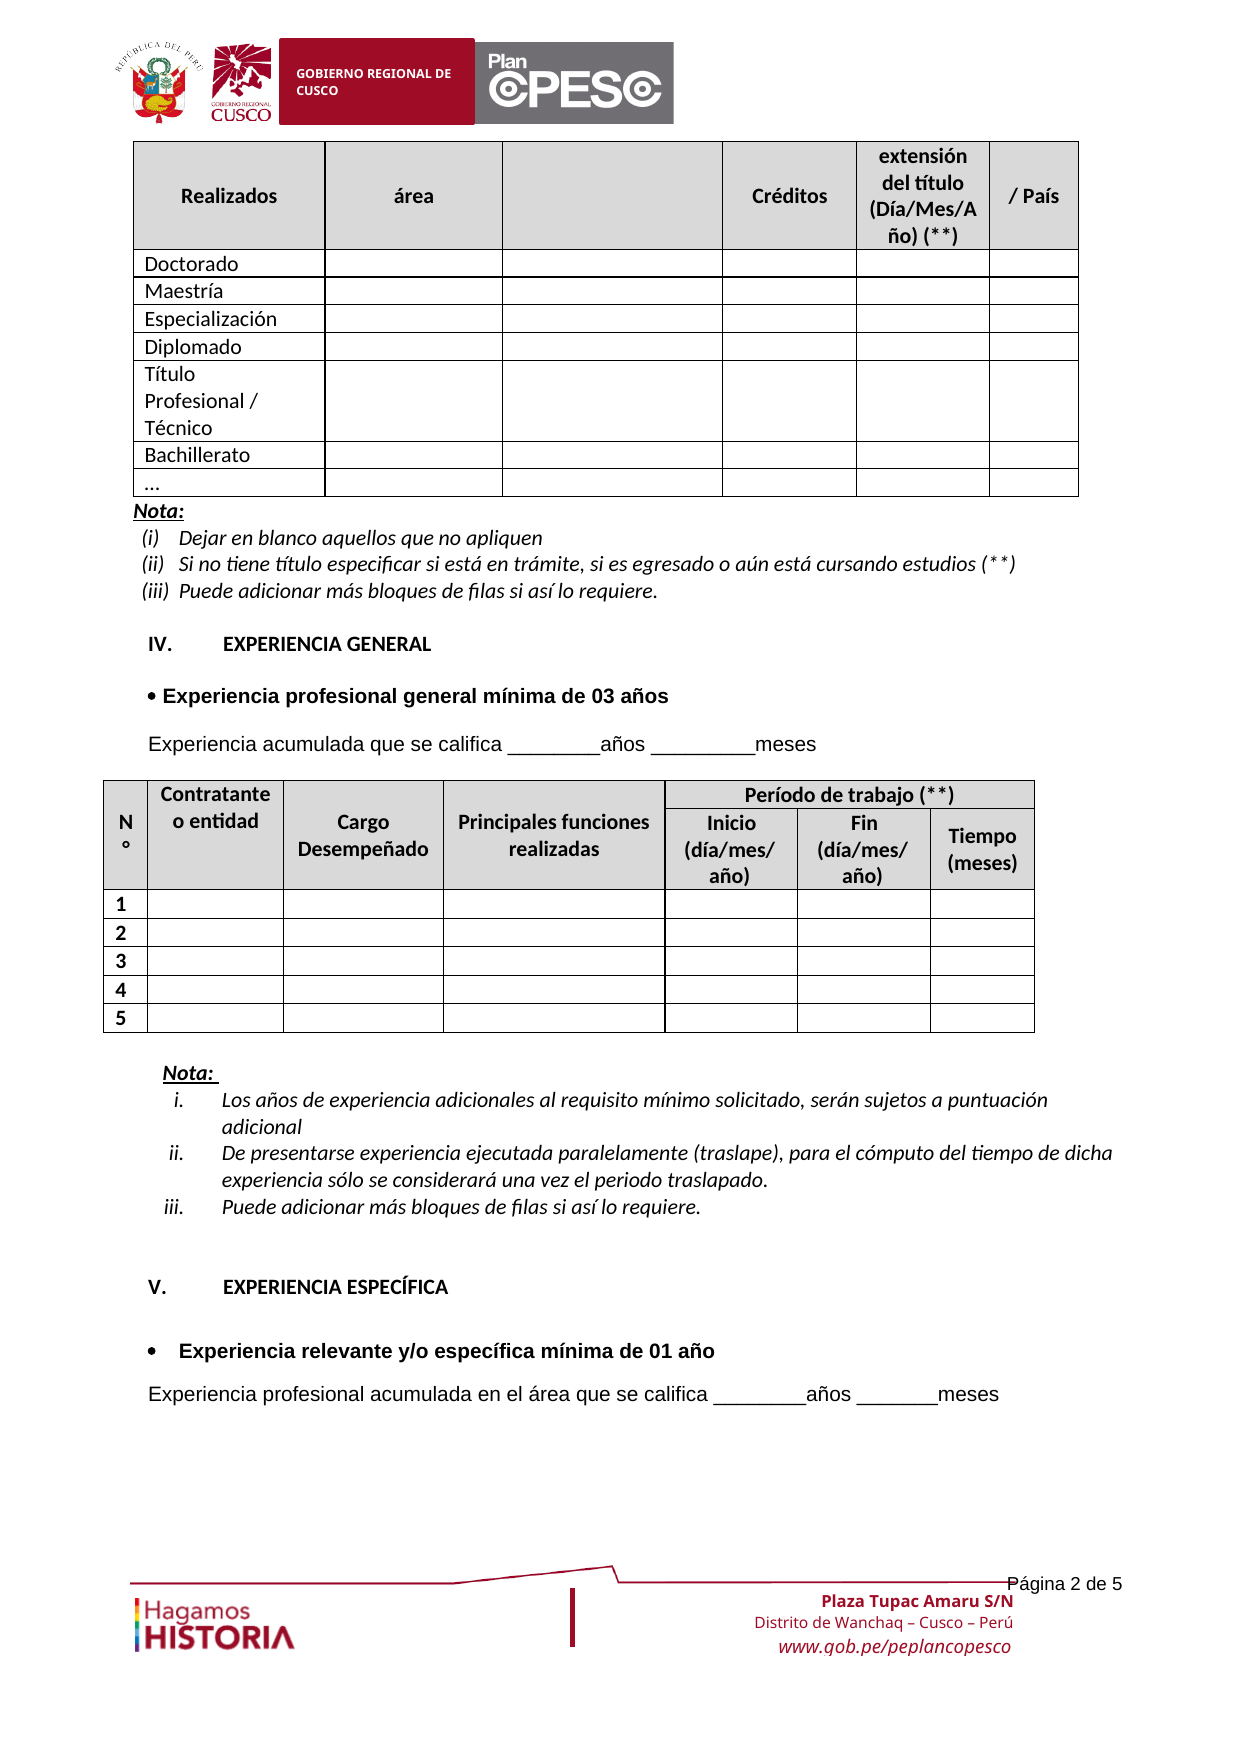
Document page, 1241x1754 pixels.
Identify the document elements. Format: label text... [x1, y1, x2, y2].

table_cell [990, 305, 1078, 332]
table_cell [723, 361, 856, 441]
table_cell [723, 442, 856, 468]
table_cell [444, 976, 664, 1003]
table_cell [284, 947, 443, 975]
table_cell [798, 919, 930, 946]
picture [133, 1597, 307, 1657]
table_cell [798, 1004, 930, 1032]
table_cell [503, 361, 722, 441]
table_header Ciudad/ País [990, 142, 1078, 249]
list Los años de experiencia adicionales al requisito mínimo solicitado, serán sujetos a puntuación adicional [184, 1086, 1122, 1139]
table_cell [666, 947, 797, 975]
table_cell [148, 1004, 283, 1032]
table_cell [990, 278, 1078, 304]
table_cell 3 [104, 947, 147, 975]
table_cell [503, 305, 722, 332]
text Experiencia profesional acumulada en el área que se califica ________años _______meses [148, 1381, 1122, 1405]
table_cell [931, 1004, 1034, 1032]
list Puede adicionar más bloques de filas si así lo requiere. [184, 1193, 1122, 1219]
table_cell Maestría [134, 278, 324, 304]
table_cell [723, 333, 856, 359]
table_cell [723, 250, 856, 276]
table_header N° [104, 781, 147, 889]
table_cell [990, 469, 1078, 496]
table_cell Especialización [134, 305, 324, 332]
table_cell [990, 442, 1078, 468]
list De presentarse experiencia ejecutada paralelamente (traslape), para el cómputo del tiempo de dicha experiencia sólo se considerará una vez el periodo traslapado. [184, 1139, 1122, 1193]
list Si no tiene título especificar si está en trámite, si es egresado o aún está cursando estudios (**) [141, 550, 1122, 577]
table_cell [444, 1004, 664, 1032]
list Puede adicionar más bloques de filas si así lo requiere. [141, 577, 1122, 604]
table_cell [666, 1004, 797, 1032]
table_cell [503, 278, 722, 304]
table_cell Tiempo (meses) [931, 809, 1034, 889]
table_cell Diplomado [134, 333, 324, 359]
table_cell Doctorado [134, 250, 324, 276]
table_cell [798, 976, 930, 1003]
table_cell [990, 361, 1078, 441]
table_cell [666, 919, 797, 946]
table_header Especialidad o área [326, 142, 502, 249]
table_cell [798, 947, 930, 975]
list Experiencia profesional general mínima de 03 años [148, 684, 1122, 708]
text Nota: [103, 1059, 1122, 1086]
table_cell Título Profesional / Técnico [134, 361, 324, 441]
table_cell [857, 278, 989, 304]
table_cell 5 [104, 1004, 147, 1032]
list Experiencia relevante y/o específica mínima de 01 año [148, 1339, 1122, 1363]
text Nota: [103, 497, 1122, 524]
text Experiencia acumulada que se califica ________años _________meses [148, 732, 1122, 756]
table_cell 1 [104, 890, 147, 918]
table_header Instituto/Universidad [503, 142, 722, 249]
table_header Fecha de extensión del título (Día/Mes/Año) (**) [857, 142, 989, 249]
table_cell [990, 250, 1078, 276]
table_cell [284, 1004, 443, 1032]
table_cell [444, 947, 664, 975]
table_cell [857, 333, 989, 359]
table_cell [284, 890, 443, 918]
table_cell [326, 278, 502, 304]
picture [210, 42, 273, 121]
table_cell [284, 919, 443, 946]
table_cell [723, 305, 856, 332]
list EXPERIENCIA ESPECÍFICA [148, 1273, 1122, 1299]
table_header Horas / Créditos [723, 142, 856, 249]
table_cell [723, 469, 856, 496]
table_cell [666, 890, 797, 918]
table_cell [284, 976, 443, 1003]
table_cell [444, 890, 664, 918]
table_header Principales funciones realizadas [444, 781, 664, 889]
table_cell [326, 442, 502, 468]
table_cell 2 [104, 919, 147, 946]
table_cell Inicio (día/mes/año) [666, 809, 797, 889]
table_cell … [134, 469, 324, 496]
picture [475, 42, 674, 124]
table_cell [326, 305, 502, 332]
table_cell [931, 890, 1034, 918]
table_cell [148, 947, 283, 975]
table_cell [857, 250, 989, 276]
table_cell [148, 976, 283, 1003]
table_cell [931, 919, 1034, 946]
picture [130, 1558, 1016, 1592]
table_cell [931, 976, 1034, 1003]
table_cell [503, 442, 722, 468]
table_cell [503, 469, 722, 496]
table_cell 4 [104, 976, 147, 1003]
list EXPERIENCIA GENERAL [148, 630, 1122, 657]
table_header Período de trabajo (**) [666, 781, 1034, 808]
table_header Cargo Desempeñado [284, 781, 443, 889]
table_cell [326, 469, 502, 496]
table_cell [857, 361, 989, 441]
table_cell [326, 250, 502, 276]
table_cell [857, 442, 989, 468]
table_cell [857, 305, 989, 332]
table_cell [326, 333, 502, 359]
picture [114, 42, 204, 124]
table_cell [723, 278, 856, 304]
table_cell Bachillerato [134, 442, 324, 468]
table_cell [503, 333, 722, 359]
table_cell [444, 919, 664, 946]
table_cell [503, 250, 722, 276]
table_cell [148, 919, 283, 946]
table_cell [857, 469, 989, 496]
table_cell [666, 976, 797, 1003]
list Dejar en blanco aquellos que no apliquen [141, 524, 1122, 550]
table_cell [326, 361, 502, 441]
table_header Estudios Realizados [134, 142, 324, 249]
table_cell [931, 947, 1034, 975]
table_cell [148, 890, 283, 918]
table_cell [798, 890, 930, 918]
table_cell Fin (día/mes/año) [798, 809, 930, 889]
table_header Contratante o entidad [148, 781, 283, 889]
table_cell [990, 333, 1078, 359]
